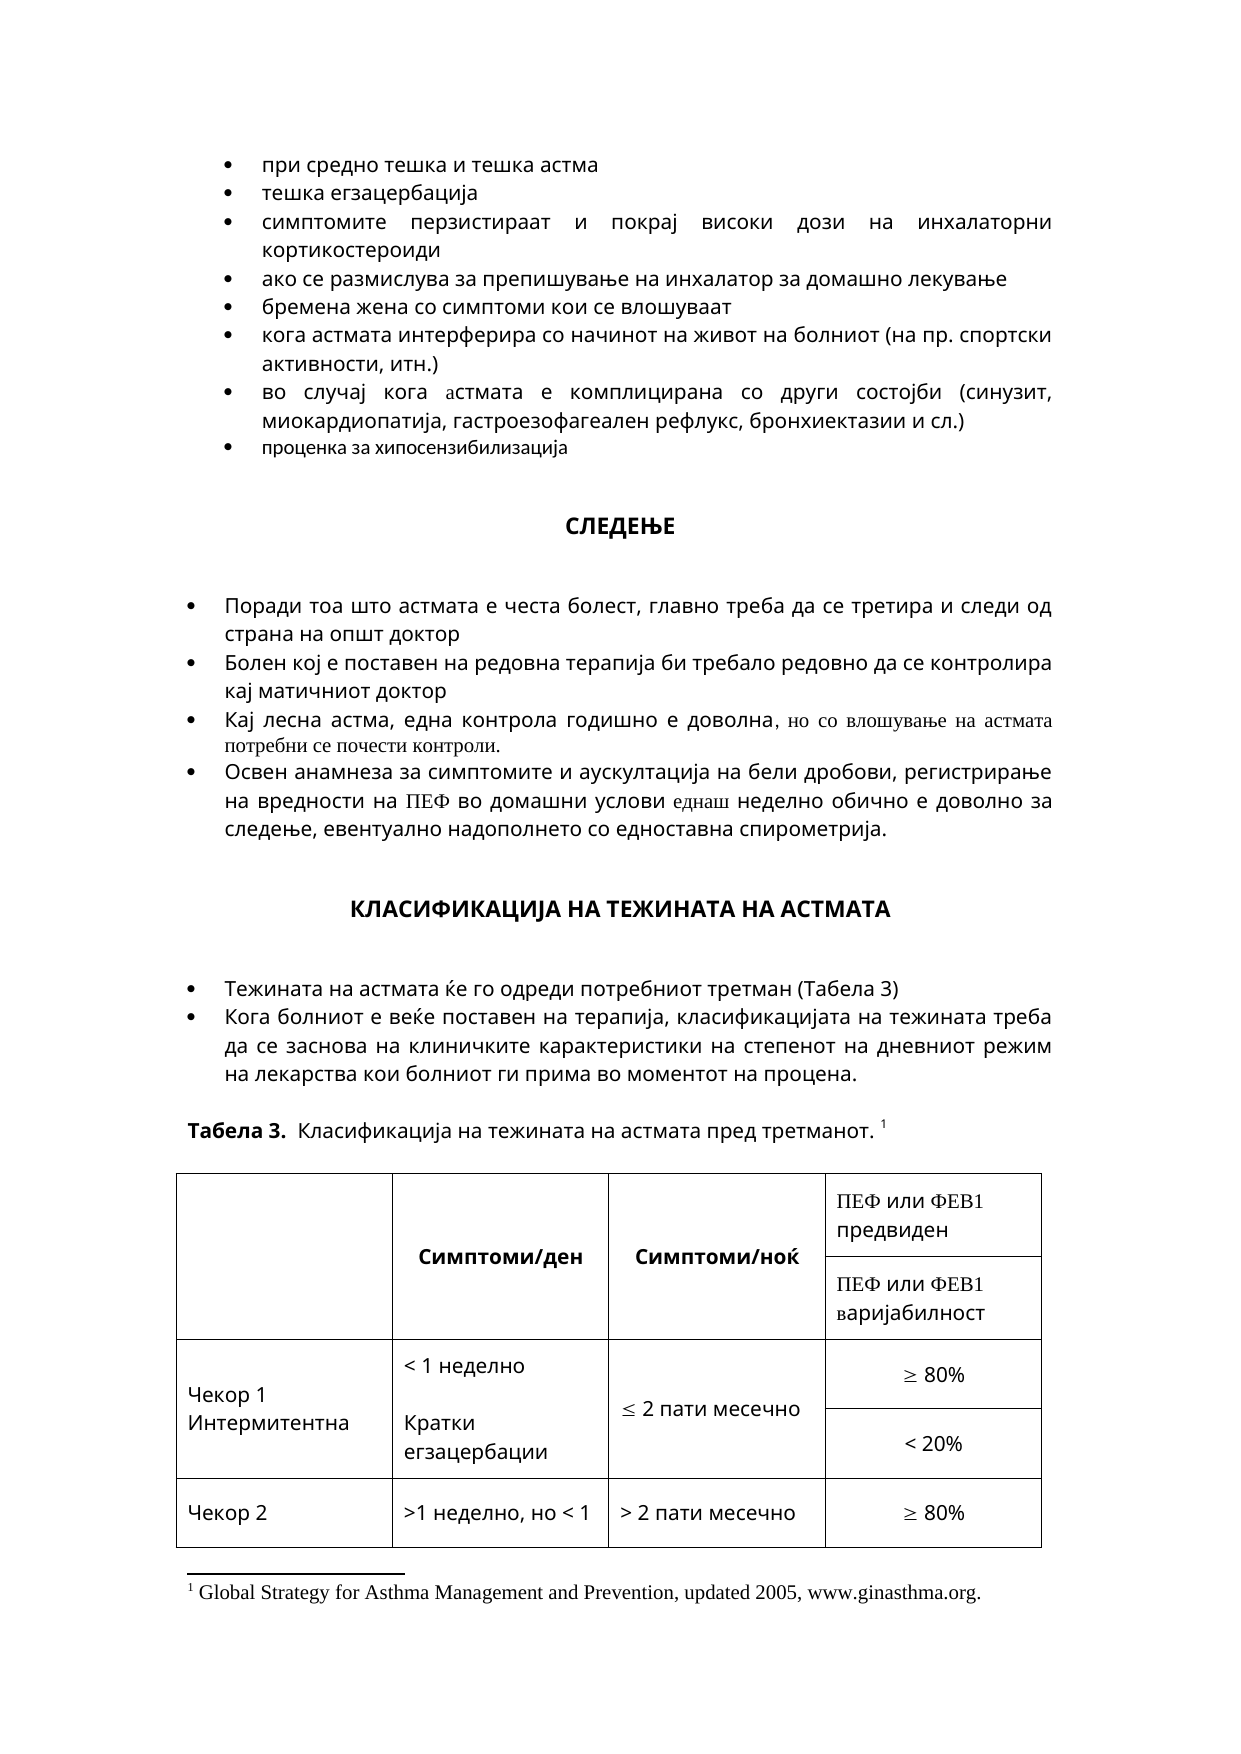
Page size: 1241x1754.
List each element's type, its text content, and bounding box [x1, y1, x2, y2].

text Поради тоа што астмата е честа болест, главно треба да се третира и следи од страна на општ доктор [187, 591, 1053, 648]
table_cell ПЕФ или ФЕВ1 варијабилност [826, 1257, 1041, 1339]
table_header Симптоми/ноќ [609, 1174, 825, 1339]
table_header [177, 1174, 392, 1339]
table_cell < 1 неделно Кратки егзацербации [393, 1340, 608, 1477]
table_header ПЕФ или ФЕВ1 предвиден [826, 1174, 1041, 1256]
list во случај кога астмата е комплицирана со други состојби (синузит, миокардиопатија, гастроезофагеален рефлукс, бронхиектазии и сл.) [224, 377, 1053, 434]
table_cell 80% [826, 1340, 1041, 1408]
text Табела 3. Класификација на тежината на астмата пред третманот. [187, 1116, 1053, 1144]
list кога астмата интерферира со начинот на живот на болниот (на пр. спортски активности, итн.) [224, 321, 1053, 377]
table_cell Чекор 1 Интермитентна [177, 1340, 392, 1477]
list при средно тешка и тешка астма [224, 150, 1053, 178]
text Болен кој е поставен на редовна терапија би требало редовно да се контролира кај матичниот доктор [187, 648, 1053, 705]
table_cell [177, 1479, 392, 1547]
list проценка за хипосензибилизација [224, 434, 1053, 460]
table_cell 2 пати месечно [609, 1340, 825, 1477]
table_header Симптоми/ден [393, 1174, 608, 1339]
text Тежината на астмата ќе го одреди потребниот третман (Табела 3) [187, 974, 1053, 1002]
list тешка егзацербација [224, 178, 1053, 207]
table_cell > 2 пати месечно [609, 1479, 825, 1547]
subtitle СЛЕДЕЊЕ [187, 510, 1053, 541]
text Кај лесна астма, една контрола годишно е доволна, но со влошување на астмата потребни се почести контроли. [187, 705, 1053, 757]
text Кога болниот е веќе поставен на терапија, класификацијата на тежината треба да се заснова на клиничките карактеристики на степенот на дневниот режим на лекарства кои болниот ги прима во моментот на процена. [187, 1002, 1053, 1088]
list ако се размислува за препишување на инхалатор за домашно лекување [224, 264, 1053, 292]
list бремена жена со симптоми кои се влошуваат [224, 292, 1053, 321]
table_cell 80% [826, 1479, 1041, 1547]
text Освен анамнеза за симптомите и аускултација на бели дробови, регистрирање на вредности на ПЕФ во домашни услови еднаш неделно обично е доволно за следење, евентуално надополнето со едноставна спирометрија. [187, 757, 1053, 843]
list симптомите перзистираат и покрај високи дози на инхалаторни кортикостероиди [224, 207, 1053, 264]
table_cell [393, 1479, 608, 1547]
table_cell < 20% [826, 1409, 1041, 1477]
subtitle КЛАСИФИКАЦИЈА НА ТЕЖИНАТА НА АСТМАТА [187, 893, 1053, 924]
